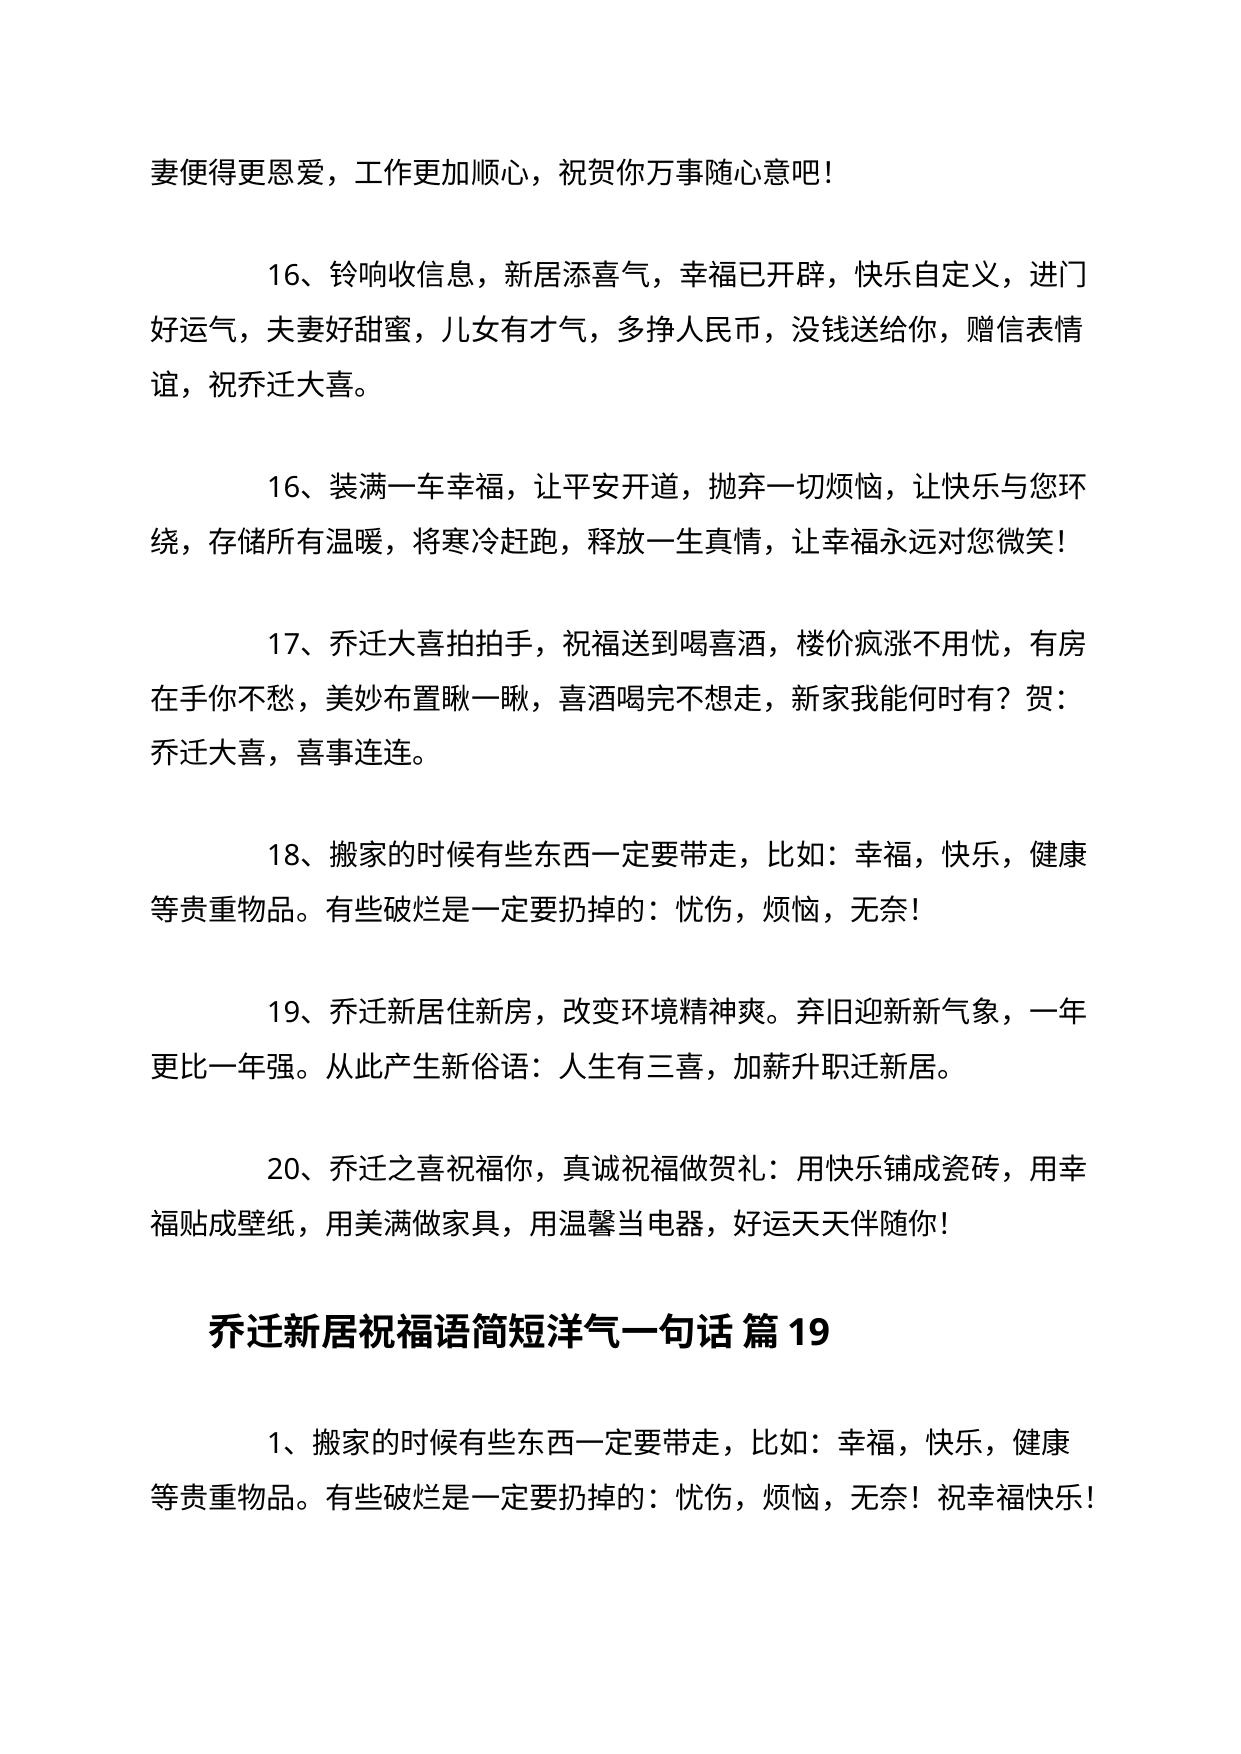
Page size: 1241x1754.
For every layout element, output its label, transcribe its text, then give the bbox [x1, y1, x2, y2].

text 16、铃响收信息，新居添喜气，幸福已开辟，快乐自定义，进门好运气，夫妻好甜蜜，儿女有才气，多挣人民币，没钱送给你，赠信表情谊，祝乔迁大喜。 [150, 252, 1090, 404]
text 16、装满一车幸福，让平安开道，抛弃一切烦恼，让快乐与您环绕，存储所有温暖，将寒冷赶跑，释放一生真情，让幸福永远对您微笑！ [150, 463, 1090, 561]
text 18、搬家的时候有些东西一定要带走，比如：幸福，快乐，健康等贵重物品。有些破烂是一定要扔掉的：忧伤，烦恼，无奈！ [150, 832, 1090, 929]
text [150, 150, 1090, 192]
text 乔迁新居祝福语简短洋气一句话 篇19 [150, 1302, 1090, 1357]
text 1、搬家的时候有些东西一定要带走，比如：幸福，快乐，健康等贵重物品。有些破烂是一定要扔掉的：忧伤，烦恼，无奈！祝幸福快乐！ [150, 1420, 1090, 1517]
text 20、乔迁之喜祝福你，真诚祝福做贺礼：用快乐铺成瓷砖，用幸福贴成壁纸，用美满做家具，用温馨当电器，好运天天伴随你！ [150, 1145, 1090, 1243]
text 19、乔迁新居住新房，改变环境精神爽。弃旧迎新新气象，一年更比一年强。从此产生新俗语：人生有三喜，加薪升职迁新居。 [150, 989, 1090, 1086]
text 17、乔迁大喜拍拍手，祝福送到喝喜酒，楼价疯涨不用忧，有房在手你不愁，美妙布置瞅一瞅，喜酒喝完不想走，新家我能何时有？贺：乔迁大喜，喜事连连。 [150, 620, 1090, 772]
